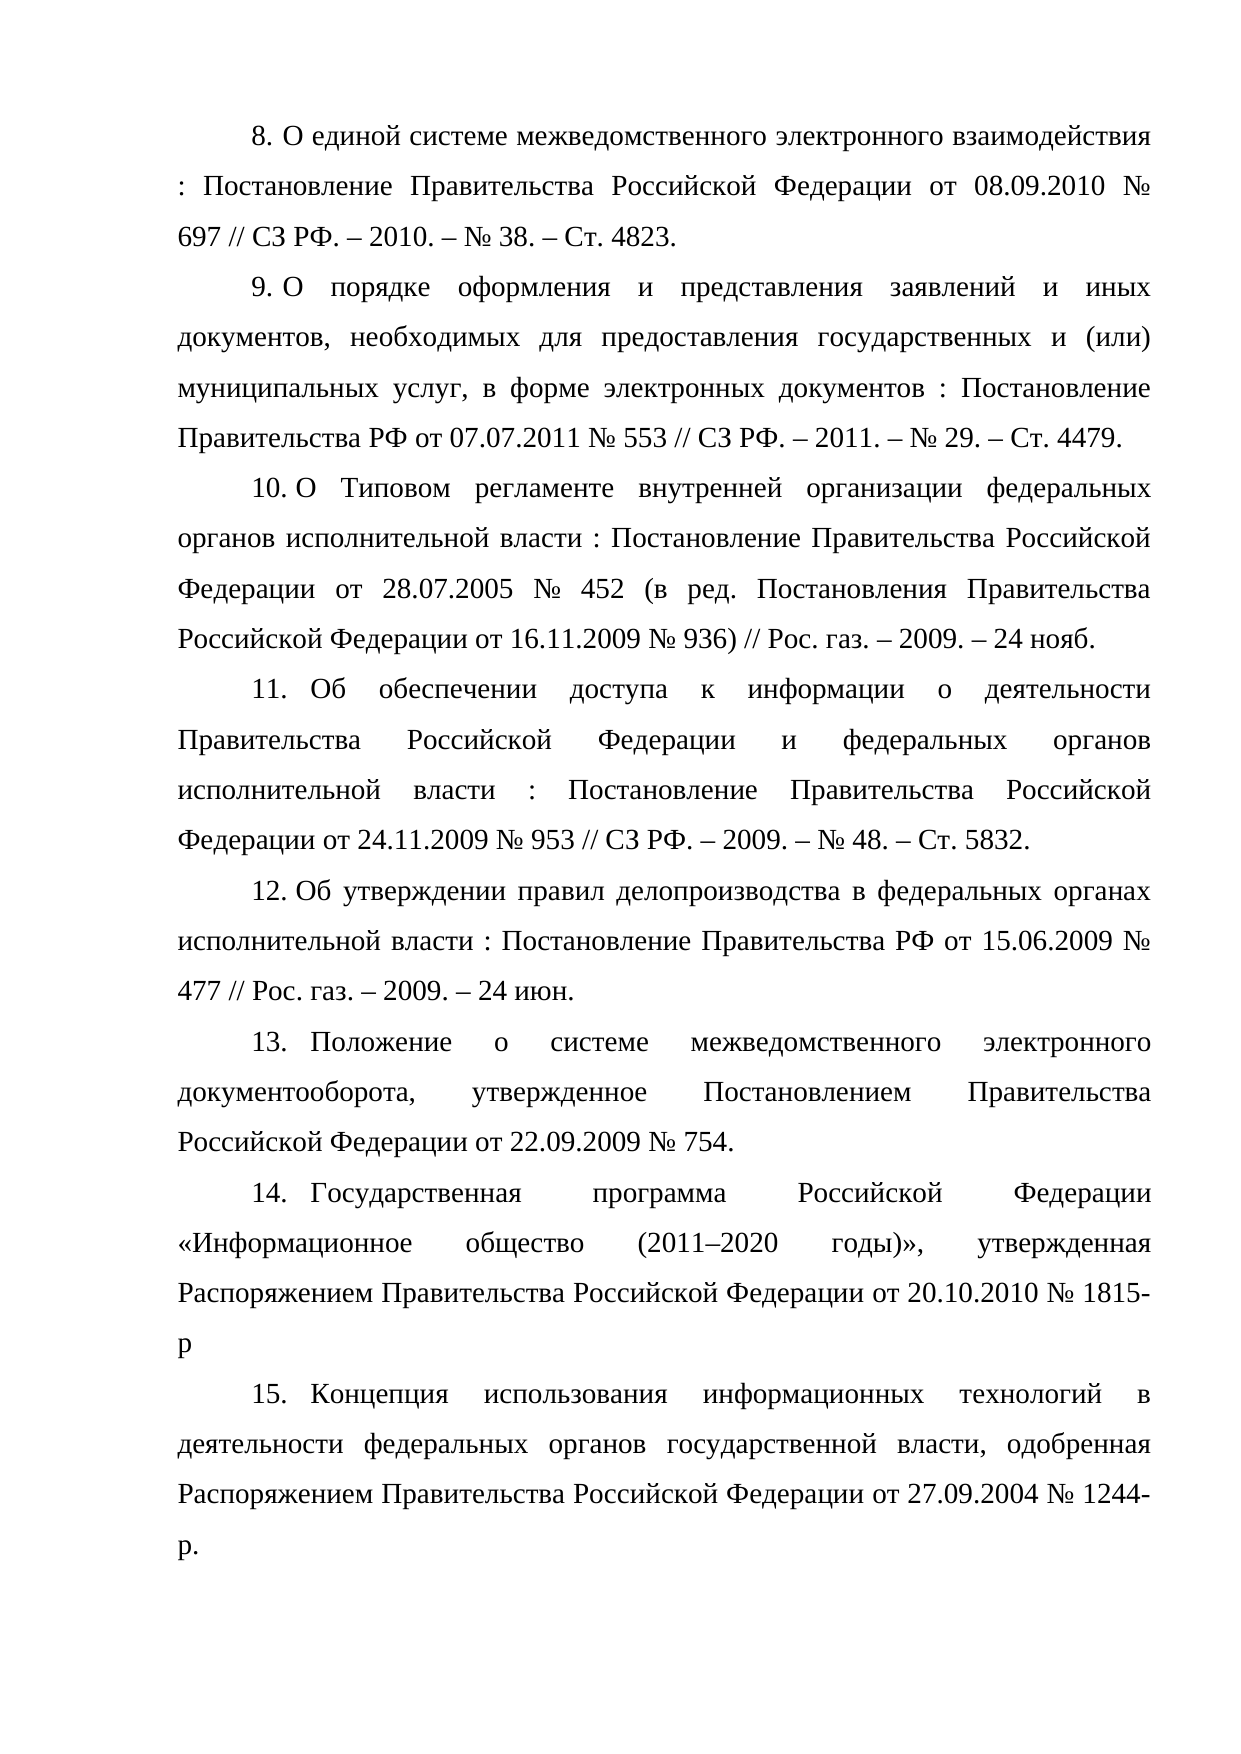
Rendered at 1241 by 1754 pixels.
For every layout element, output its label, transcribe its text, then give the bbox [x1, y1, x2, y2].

list Об утверждении правил делопроизводства в федеральных органах исполнительной власти : Постановление Правительства РФ от 15.06.2009 № 477 // Рос. газ. – 2009. – 24 июн. [177, 873, 1152, 1007]
list Государственная программа Российской Федерации «Информационное общество (2011–2020 годы)», утвержденная Распоряжением Правительства Российской Федерации от 20.10.2010 № 1815-р [177, 1175, 1152, 1359]
list Концепция использования информационных технологий в деятельности федеральных органов государственной власти, одобренная Распоряжением Правительства Российской Федерации от 27.09.2004 № 1244-р. [177, 1376, 1152, 1560]
list Положение о системе межведомственного электронного документооборота, утвержденное Постановлением Правительства Российской Федерации от 22.09.2009 № 754. [177, 1024, 1152, 1158]
list О порядке оформления и представления заявлений и иных документов, необходимых для предоставления государственных и (или) муниципальных услуг, в форме электронных документов : Постановление Правительства РФ от 07.07.2011 № 553 // СЗ РФ. – 2011. – № 29. – Ст. 4479. [177, 269, 1152, 453]
list Об обеспечении доступа к информации о деятельности Правительства Российской Федерации и федеральных органов исполнительной власти : Постановление Правительства Российской Федерации от 24.11.2009 № 953 // СЗ РФ. – 2009. – № 48. – Ст. 5832. [177, 672, 1152, 856]
list О Типовом регламенте внутренней организации федеральных органов исполнительной власти : Постановление Правительства Российской Федерации от 28.07.2005 № 452 (в ред. Постановления Правительства Российской Федерации от 16.11.2009 № 936) // Рос. газ. – 2009. – 24 нояб. [177, 470, 1152, 655]
list О единой системе межведомственного электронного взаимодействия : Постановление Правительства Российской Федерации от 08.09.2010 № 697 // СЗ РФ. – 2010. – № 38. – Ст. 4823. [177, 118, 1152, 252]
